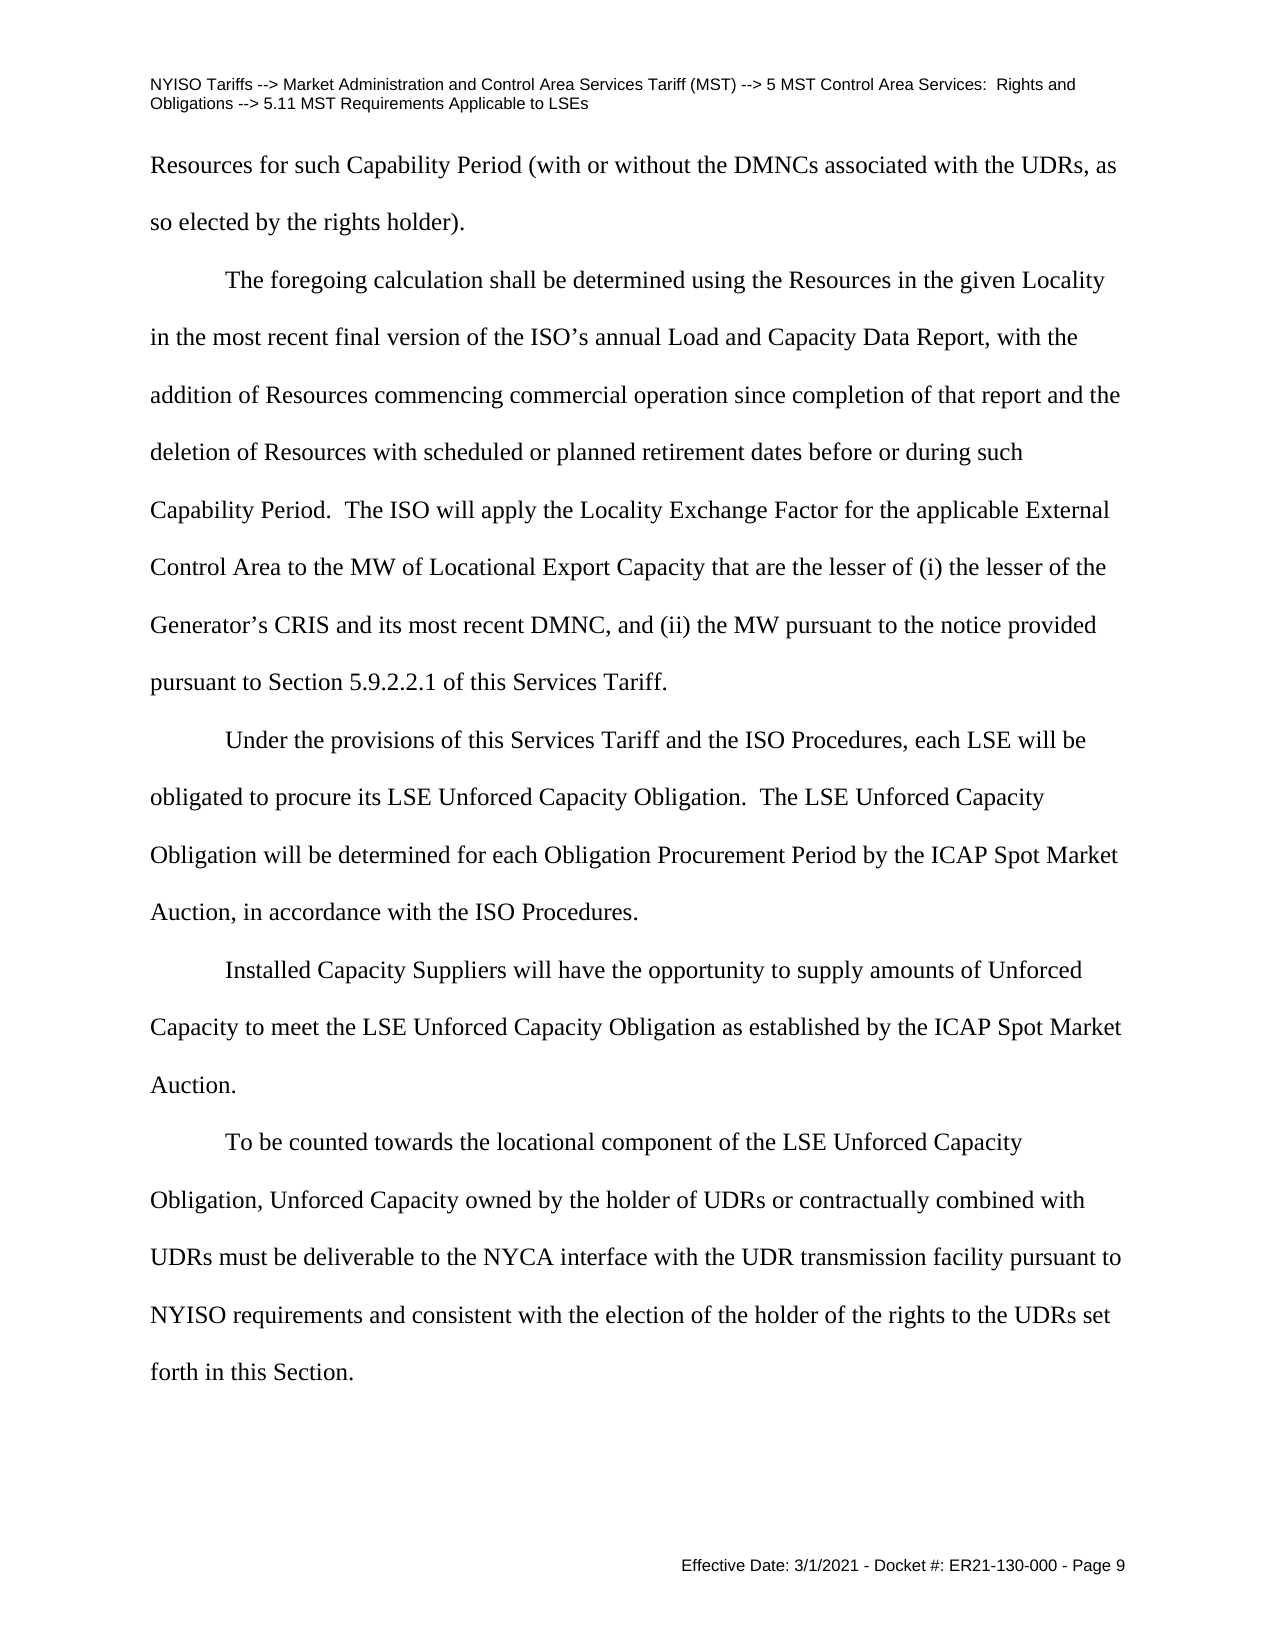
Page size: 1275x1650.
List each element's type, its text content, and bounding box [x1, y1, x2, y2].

text To be counted towards the locational component of the LSE Unforced Capacity Obligation, Unforced Capacity owned by the holder of UDRs or contractually combined with UDRs must be deliverable to the NYCA interface with the UDR transmission facility pursuant to NYISO requirements and consistent with the election of the holder of the rights to the UDRs set forth in this Section. [150, 1127, 1125, 1386]
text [150, 150, 1125, 236]
text The foregoing calculation shall be determined using the Resources in the given Locality in the most recent final version of the ISO’s annual Load and Capacity Data Report, with the addition of Resources commencing commercial operation since completion of that report and the deletion of Resources with scheduled or planned retirement dates before or during such Capability Period. The ISO will apply the Locality Exchange Factor for the applicable External Control Area to the MW of Locational Export Capacity that are the lesser of (i) the lesser of the Generator’s CRIS and its most recent DMNC, and (ii) the MW pursuant to the notice provided pursuant to Section 5.9.2.2.1 of this Services Tariff. [150, 265, 1125, 696]
text Installed Capacity Suppliers will have the opportunity to supply amounts of Unforced Capacity to meet the LSE Unforced Capacity Obligation as established by the ICAP Spot Market Auction. [150, 955, 1125, 1099]
text Under the provisions of this Services Tariff and the ISO Procedures, each LSE will be obligated to procure its LSE Unforced Capacity Obligation. The LSE Unforced Capacity Obligation will be determined for each Obligation Procurement Period by the ICAP Spot Market Auction, in accordance with the ISO Procedures. [150, 725, 1125, 926]
